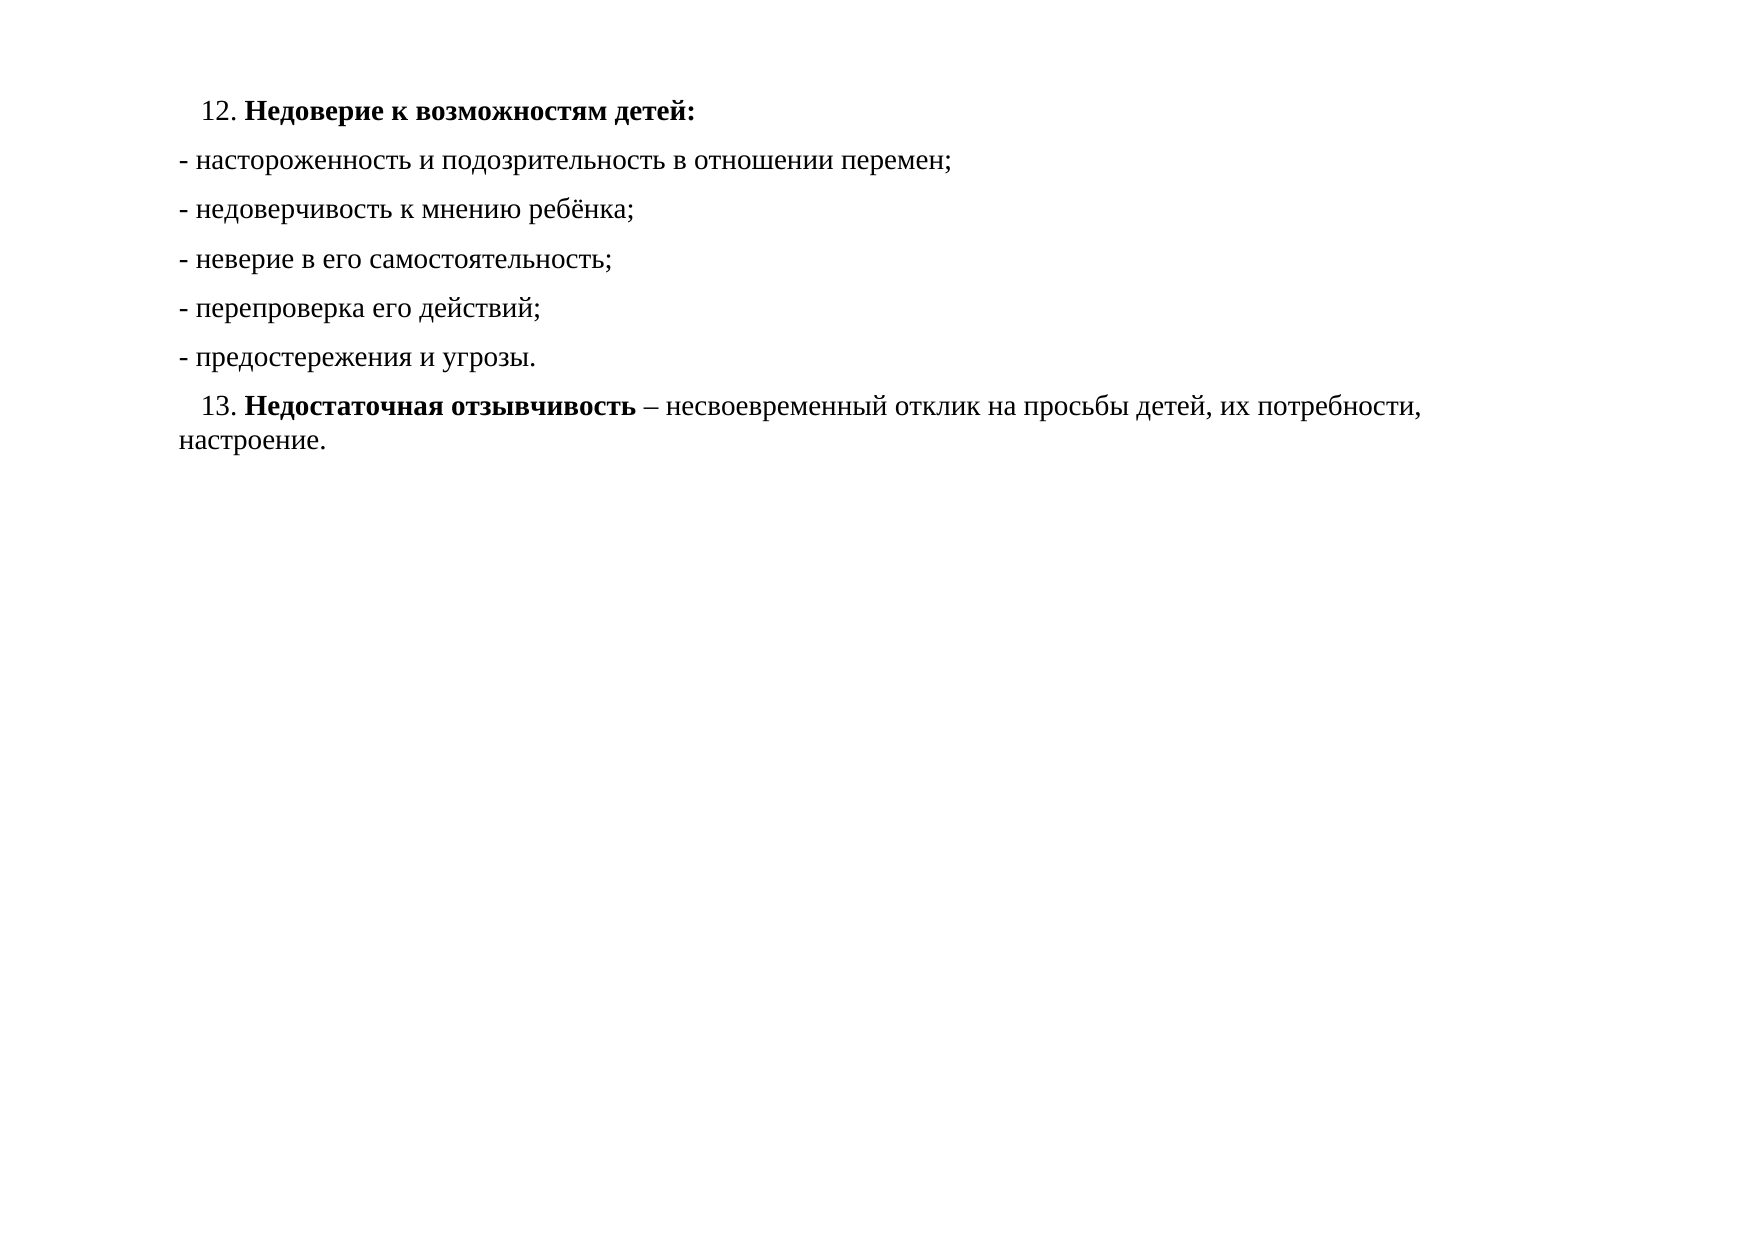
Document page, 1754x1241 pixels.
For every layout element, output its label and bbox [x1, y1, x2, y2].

table_header [174, 89, 1580, 525]
